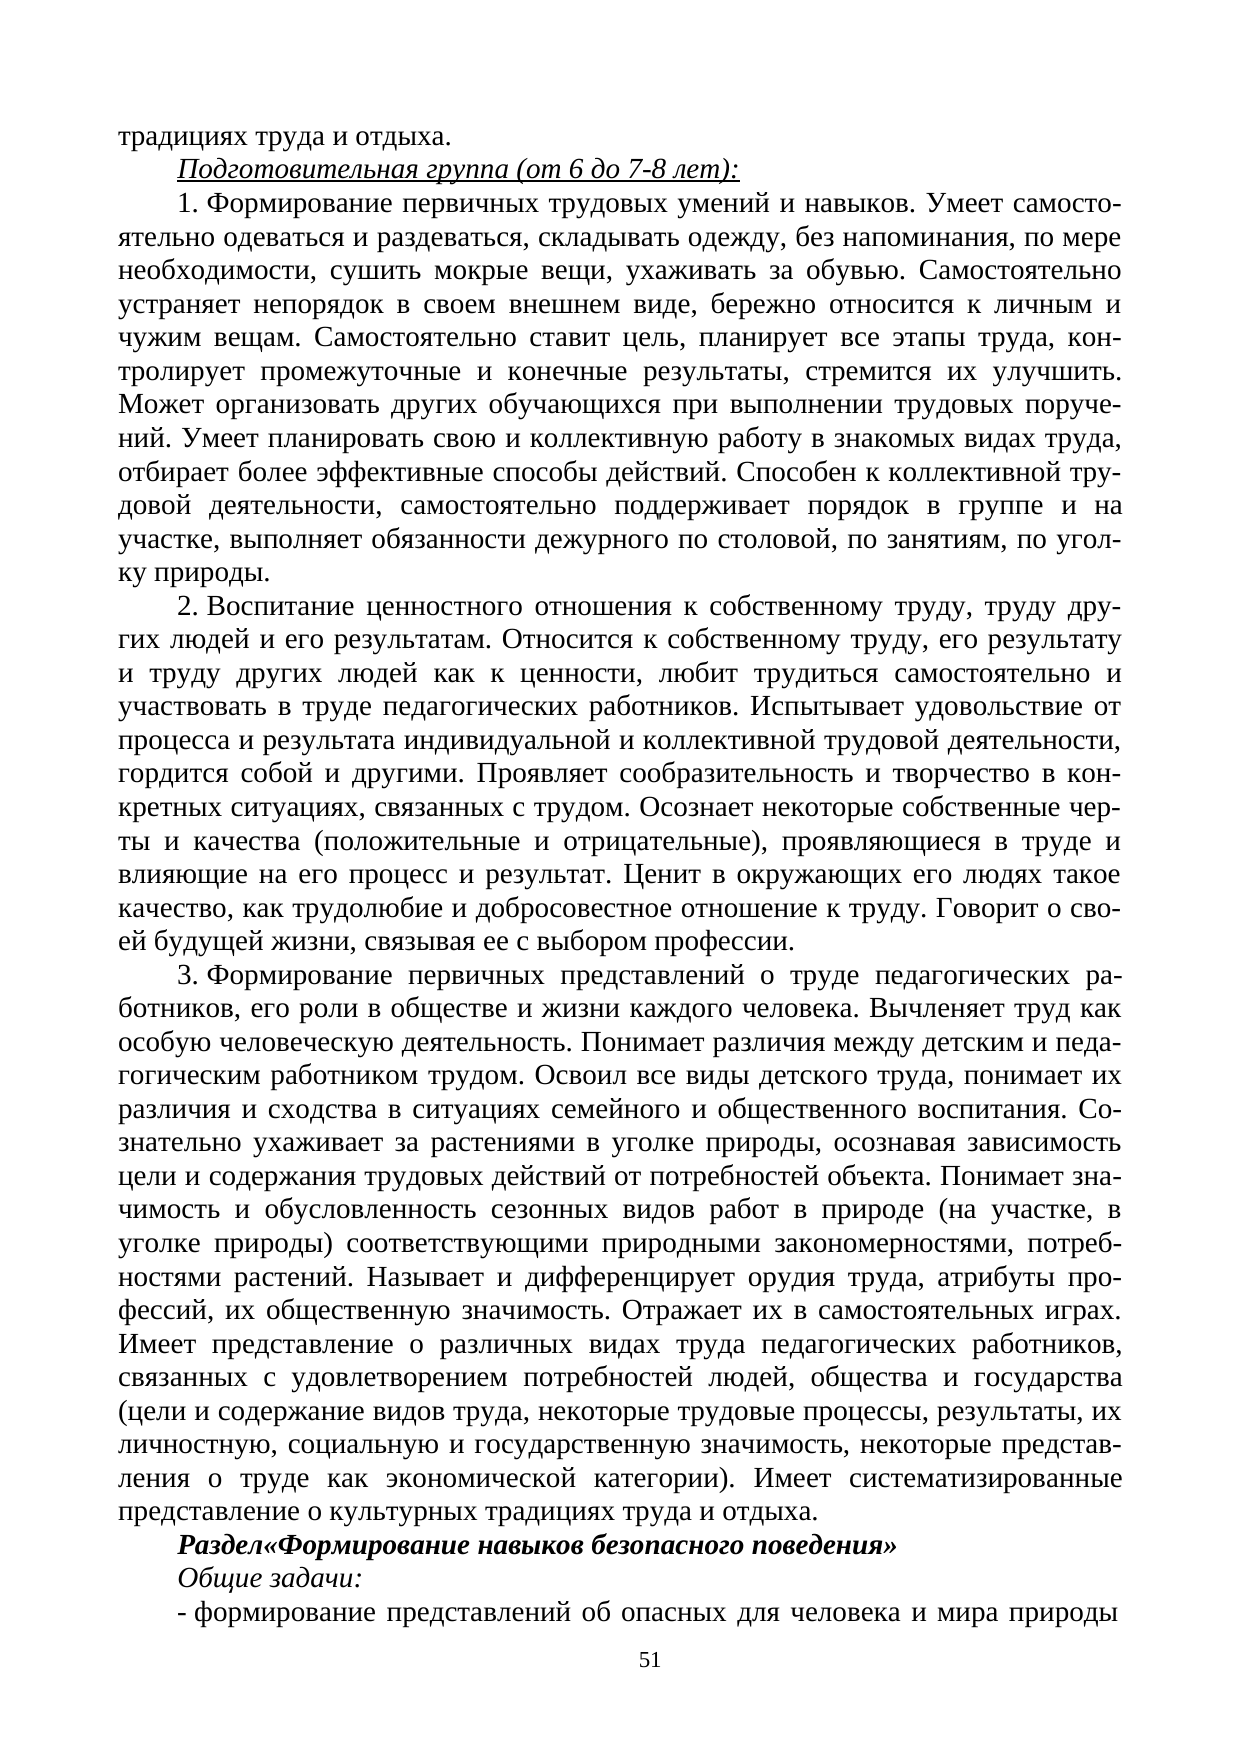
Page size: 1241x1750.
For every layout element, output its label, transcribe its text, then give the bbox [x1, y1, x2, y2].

text Подготовительная группа (от 6 до 7-8 лет): [177, 152, 1182, 185]
list формирование представлений об опасных для человека и мира природы [177, 1594, 1182, 1628]
list Формирование первичных представлений о труде педагогических ра- ботников, его роли в обществе и жизни каждого человека. Вычленяет труд как особую человеческую деятельность. Понимает различия между детским и педа- гогическим работником трудом. Освоил все виды детского труда, понимает их различия и сходства в ситуациях семейного и общественного воспитания. Со- знательно ухаживает за растениями в уголке природы, осознавая зависимость цели и содержания трудовых действий от потребностей объекта. Понимает зна- чимость и обусловленность сезонных видов работ в природе (на участке, в уголке природы) соответствующими природными закономерностями, потреб- ностями растений. Называет и дифференцирует орудия труда, атрибуты про- фессий, их общественную значимость. Отражает их в самостоятельных играх. Имеет представление о различных видах труда педагогических работников, связанных с удовлетворением потребностей людей, общества и государства (цели и содержание видов труда, некоторые трудовые процессы, результаты, их личностную, социальную и государственную значимость, некоторые представ- ления о труде как экономической категории). Имеет систематизированные представление о культурных традициях труда и отдыха. [118, 957, 1123, 1527]
text традициях труда и отдыха. [118, 118, 1182, 152]
text Общие задачи: [177, 1561, 1182, 1594]
list Формирование первичных трудовых умений и навыков. Умеет самосто- ятельно одеваться и раздеваться, складывать одежду, без напоминания, по мере необходимости, сушить мокрые вещи, ухаживать за обувью. Самостоятельно устраняет непорядок в своем внешнем виде, бережно относится к личным и чужим вещам. Самостоятельно ставит цель, планирует все этапы труда, кон- тролирует промежуточные и конечные результаты, стремится их улучшить. Может организовать других обучающихся при выполнении трудовых поруче- ний. Умеет планировать свою и коллективную работу в знакомых видах труда, отбирает более эффективные способы действий. Способен к коллективной тру- довой деятельности, самостоятельно поддерживает порядок в группе и на участке, выполняет обязанности дежурного по столовой, по занятиям, по угол- ку природы. [118, 185, 1123, 588]
subtitle Раздел«Формирование навыков безопасного поведения» [177, 1527, 1182, 1561]
list Воспитание ценностного отношения к собственному труду, труду дру- гих людей и его результатам. Относится к собственному труду, его результату и труду других людей как к ценности, любит трудиться самостоятельно и участвовать в труде педагогических работников. Испытывает удовольствие от процесса и результата индивидуальной и коллективной трудовой деятельности, гордится собой и другими. Проявляет сообразительность и творчество в кон- кретных ситуациях, связанных с трудом. Осознает некоторые собственные чер- ты и качества (положительные и отрицательные), проявляющиеся в труде и влияющие на его процесс и результат. Ценит в окружающих его людях такое качество, как трудолюбие и добросовестное отношение к труду. Говорит о сво- ей будущей жизни, связывая ее с выбором профессии. [118, 588, 1122, 957]
